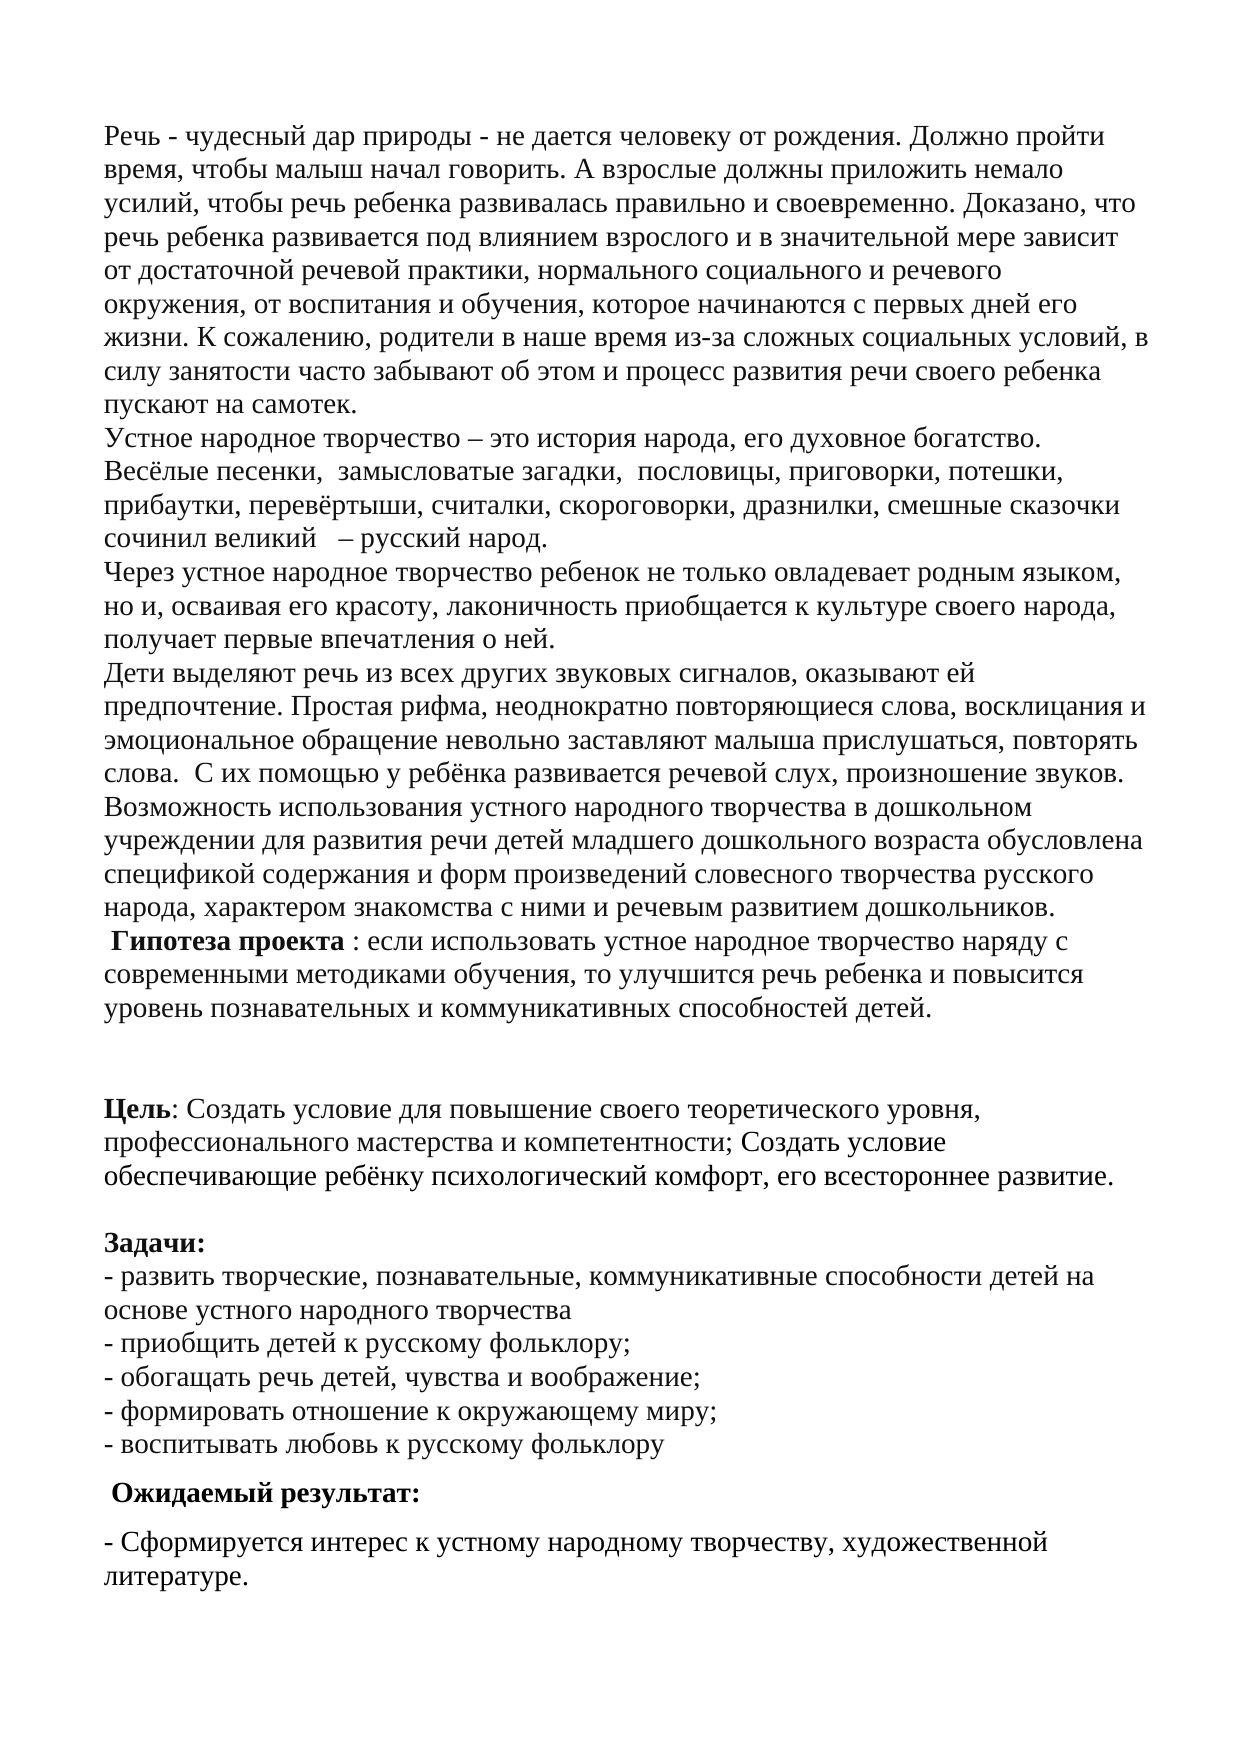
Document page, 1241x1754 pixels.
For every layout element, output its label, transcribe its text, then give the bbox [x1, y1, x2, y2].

text - приобщить детей к русскому фольклору; [103, 1326, 1152, 1359]
text Гипотеза проекта : если использовать устное народное творчество наряду с современными методиками обучения, то улучшится речь ребенка и повысится уровень познавательных и коммуникативных способностей детей. [103, 923, 1152, 1024]
text - формировать отношение к окружающему миру; [103, 1393, 1152, 1426]
text - обогащать речь детей, чувства и воображение; [103, 1359, 1152, 1393]
text Устное народное творчество – это история народа, его духовное богатство. Весёлые песенки, замысловатые загадки, пословицы, приговорки, потешки, прибаутки, перевёртыши, считалки, скороговорки, дразнилки, смешные сказочки сочинил великий – русский народ. [103, 420, 1152, 554]
text Ожидаемый результат: [103, 1475, 1152, 1509]
text Речь - чудесный дар природы - не дается человеку от рождения. Должно пройти время, чтобы малыш начал говорить. А взрослые должны приложить немало усилий, чтобы речь ребенка развивалась правильно и своевременно. Доказано, что речь ребенка развивается под влиянием взрослого и в значительной мере зависит от достаточной речевой практики, нормального социального и речевого окружения, от воспитания и обучения, которое начинаются с первых дней его жизни. К сожалению, родители в наше время из-за сложных социальных условий, в силу занятости часто забывают об этом и процесс развития речи своего ребенка пускают на самотек. [103, 118, 1152, 420]
text - воспитывать любовь к русскому фольклору [103, 1426, 1152, 1460]
text Дети выделяют речь из всех других звуковых сигналов, оказывают ей предпочтение. Простая рифма, неоднократно повторяющиеся слова, восклицания и эмоциональное обращение невольно заставляют малыша прислушаться, повторять слова. С их помощью у ребёнка развивается речевой слух, произношение звуков. Возможность использования устного народного творчества в дошкольном учреждении для развития речи детей младшего дошкольного возраста обусловлена спецификой содержания и форм произведений словесного творчества русского народа, характером знакомства с ними и речевым развитием дошкольников. [103, 655, 1152, 923]
text Через устное народное творчество ребенок не только овладевает родным языком, но и, осваивая его красоту, лаконичность приобщается к культуре своего народа, получает первые впечатления о ней. [103, 554, 1152, 655]
text Цель: Создать условие для повышение своего теоретического уровня, профессионального мастерства и компетентности; Создать условие обеспечивающие ребёнку психологический комфорт, его всестороннее развитие. [103, 1091, 1152, 1191]
text - развить творческие, познавательные, коммуникативные способности детей на основе устного народного творчества [103, 1258, 1152, 1326]
text - Сформируется интерес к устному народному творчеству, художественной литературе. [103, 1524, 1152, 1592]
text Задачи: [103, 1225, 1152, 1258]
